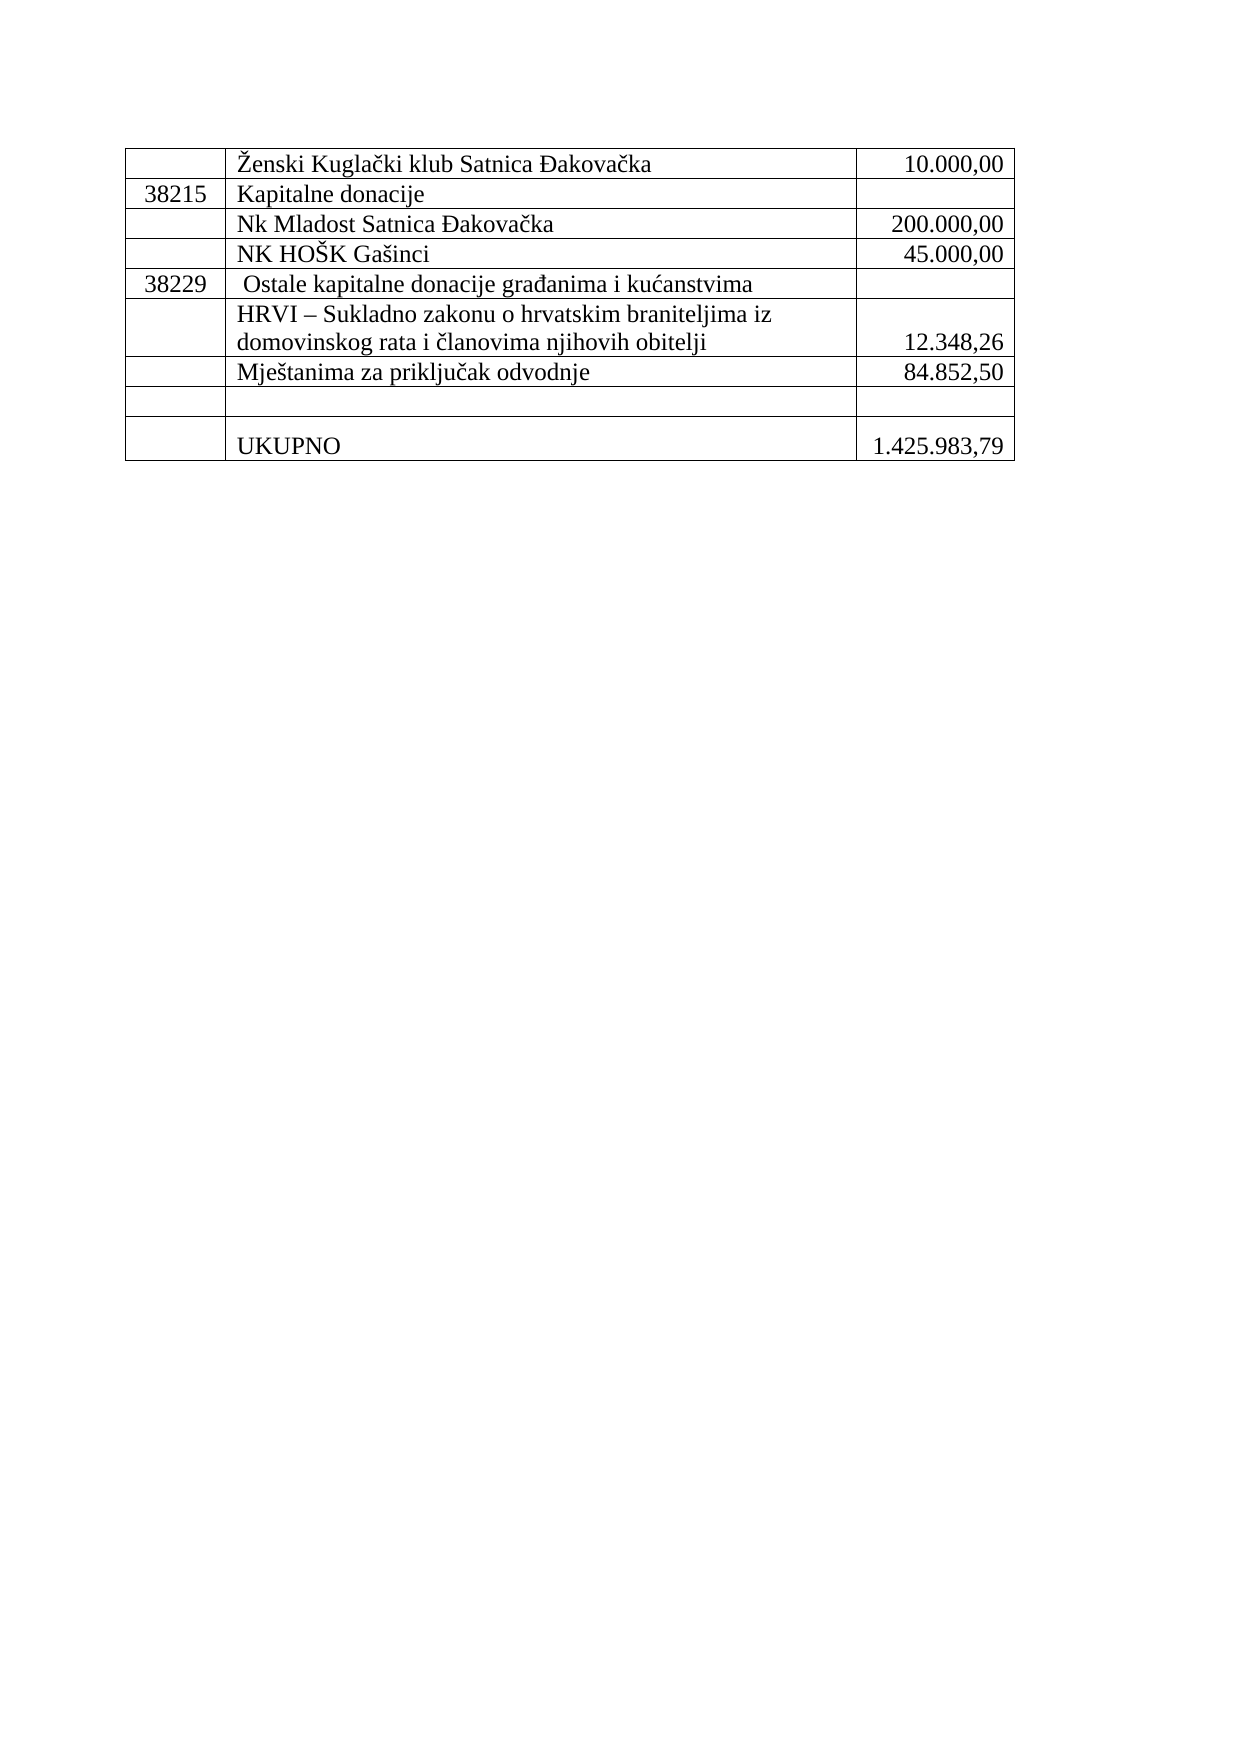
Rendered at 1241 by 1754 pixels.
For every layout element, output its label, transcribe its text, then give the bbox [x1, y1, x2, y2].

table_cell [857, 269, 1014, 298]
table_cell 38229 [126, 269, 225, 298]
table_cell UKUPNO [226, 417, 856, 460]
table_cell 10.000,00 [857, 149, 1014, 178]
table_cell [126, 209, 225, 238]
table_cell [857, 387, 1014, 416]
table_cell [126, 357, 225, 386]
table_cell [226, 387, 856, 416]
table_cell Nk Mladost Satnica Đakovačka [226, 209, 856, 238]
table_cell Mještanima za priključak odvodnje [226, 357, 856, 386]
table_cell [126, 299, 225, 356]
table_cell Ostale kapitalne donacije građanima i kućanstvima [226, 269, 856, 298]
table_cell 38215 [126, 179, 225, 208]
table_cell HRVI – Sukladno zakonu o hrvatskim braniteljima iz domovinskog rata i članovima njihovih obitelji [226, 299, 856, 356]
table_cell 45.000,00 [857, 239, 1014, 268]
table_cell Kapitalne donacije [226, 179, 856, 208]
table_cell [126, 239, 225, 268]
table_cell [126, 417, 225, 460]
table_cell 1.425.983,79 [857, 417, 1014, 460]
table_cell NK HOŠK Gašinci [226, 239, 856, 268]
table_cell 12.348,26 [857, 299, 1014, 356]
table_cell [126, 387, 225, 416]
table_cell [126, 149, 225, 178]
table_cell Ženski Kuglački klub Satnica Đakovačka [226, 149, 856, 178]
table_cell 84.852,50 [857, 357, 1014, 386]
table_cell 200.000,00 [857, 209, 1014, 238]
table_cell [857, 179, 1014, 208]
